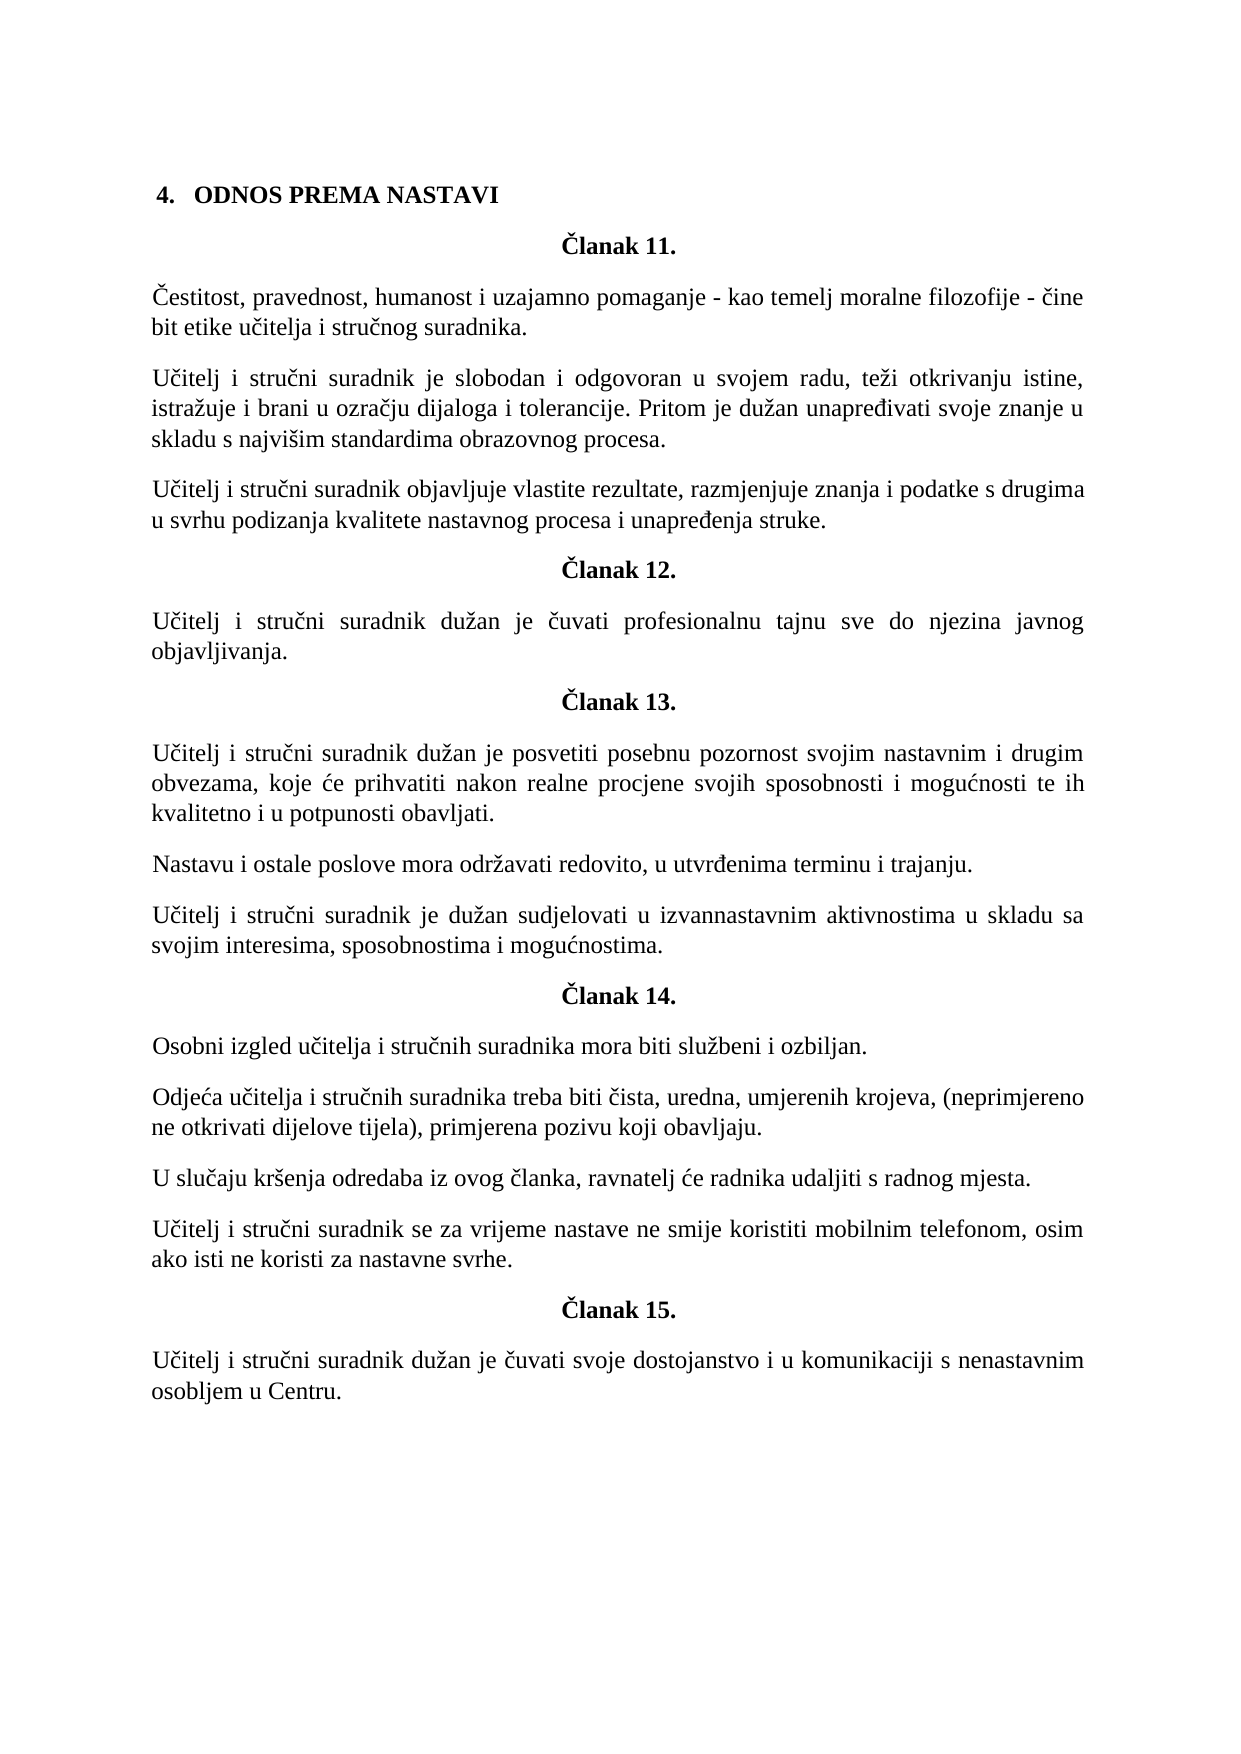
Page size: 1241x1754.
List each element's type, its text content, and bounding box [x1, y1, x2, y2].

text Učitelj i stručni suradnik je slobodan i odgovoran u svojem radu, teži otkrivanju istine, istražuje i brani u ozračju dijaloga i tolerancije. Pritom je dužan unapređivati svoje znanje u skladu s najvišim standardima obrazovnog procesa. [151, 363, 1085, 452]
text Osobni izgled učitelja i stručnih suradnika mora biti službeni i ozbiljan. [151, 1031, 1085, 1060]
text Članak 14. [151, 981, 1085, 1009]
text Odjeća učitelja i stručnih suradnika treba biti čista, uredna, umjerenih krojeva, (neprimjereno ne otkrivati dijelove tijela), primjerena pozivu koji obavljaju. [151, 1082, 1085, 1141]
list ODNOS PREMA NASTAVI [156, 181, 1085, 209]
text Učitelj i stručni suradnik dužan je posvetiti posebnu pozornost svojim nastavnim i drugim obvezama, koje će prihvatiti nakon realne procjene svojih sposobnosti i mogućnosti te ih kvalitetno i u potpunosti obavljati. [151, 738, 1085, 827]
text Članak 12. [151, 555, 1085, 584]
text Čestitost, pravednost, humanost i uzajamno pomaganje - kao temelj moralne filozofije - čine bit etike učitelja i stručnog suradnika. [151, 282, 1085, 341]
text Nastavu i ostale poslove mora održavati redovito, u utvrđenima terminu i trajanju. [151, 849, 1085, 878]
text Učitelj i stručni suradnik objavljuje vlastite rezultate, razmjenjuje znanja i podatke s drugima u svrhu podizanja kvalitete nastavnog procesa i unapređenja struke. [151, 474, 1085, 533]
text Učitelj i stručni suradnik dužan je čuvati profesionalnu tajnu sve do njezina javnog objavljivanja. [151, 606, 1085, 665]
text Članak 11. [151, 231, 1085, 260]
text Učitelj i stručni suradnik dužan je čuvati svoje dostojanstvo i u komunikaciji s nenastavnim osobljem u Centru. [151, 1345, 1085, 1404]
text Članak 15. [151, 1295, 1085, 1323]
text Učitelj i stručni suradnik se za vrijeme nastave ne smije koristiti mobilnim telefonom, osim ako isti ne koristi za nastavne svrhe. [151, 1214, 1085, 1273]
text Učitelj i stručni suradnik je dužan sudjelovati u izvannastavnim aktivnostima u skladu sa svojim interesima, sposobnostima i mogućnostima. [151, 900, 1085, 959]
text U slučaju kršenja odredaba iz ovog članka, ravnatelj će radnika udaljiti s radnog mjesta. [151, 1163, 1085, 1192]
text Članak 13. [151, 687, 1085, 716]
